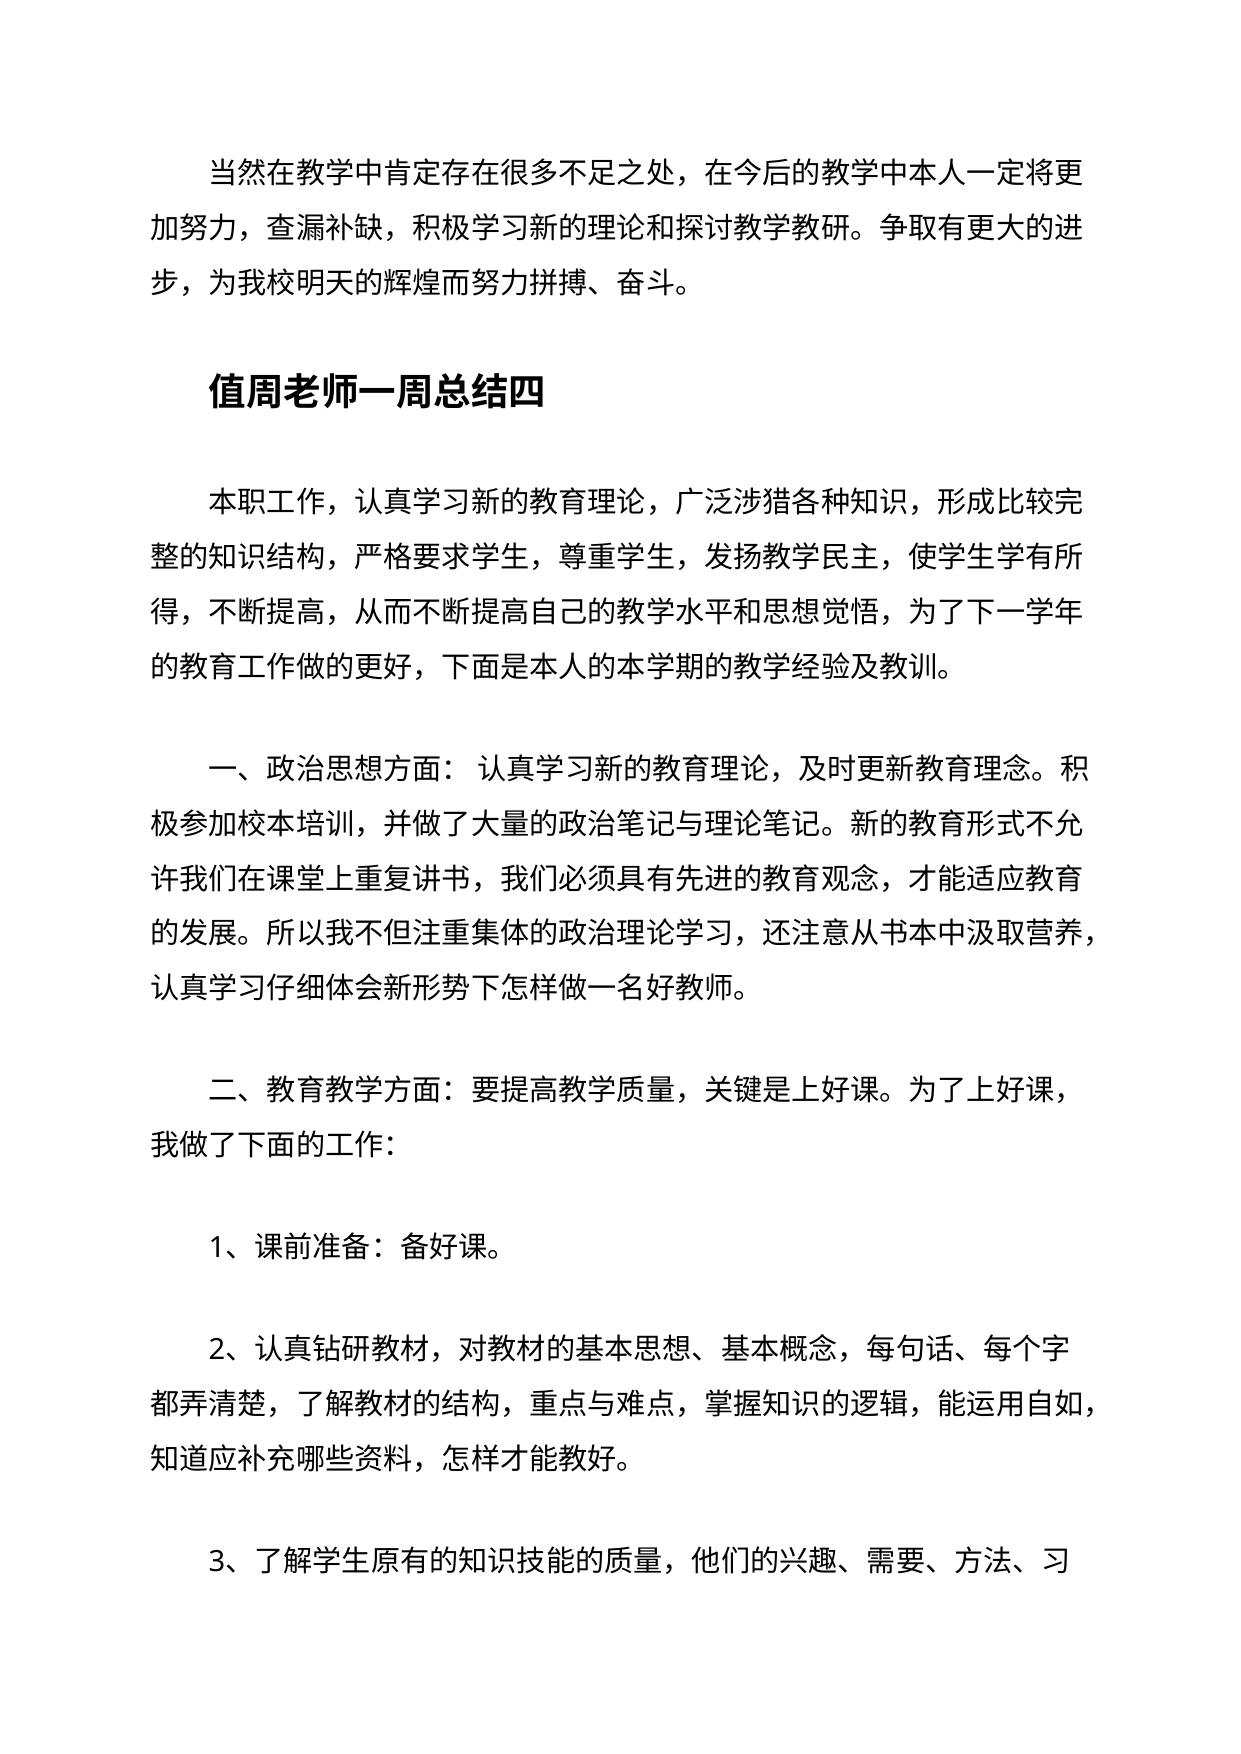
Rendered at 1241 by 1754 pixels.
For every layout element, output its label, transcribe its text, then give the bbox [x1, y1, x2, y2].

text 2、认真钻研教材，对教材的基本思想、基本概念，每句话、每个字都弄清楚，了解教材的结构，重点与难点，掌握知识的逻辑，能运用自如，知道应补充哪些资料，怎样才能教好。 [150, 1325, 1090, 1478]
text 本职工作，认真学习新的教育理论，广泛涉猎各种知识，形成比较完整的知识结构，严格要求学生，尊重学生，发扬教学民主，使学生学有所得，不断提高，从而不断提高自己的教学水平和思想觉悟，为了下一学年的教育工作做的更好，下面是本人的本学期的教学经验及教训。 [150, 479, 1090, 686]
text 1、课前准备：备好课。 [150, 1223, 1090, 1266]
text 值周老师一周总结四 [150, 362, 1090, 416]
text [150, 1537, 1090, 1579]
text 当然在教学中肯定存在很多不足之处，在今后的教学中本人一定将更加努力，查漏补缺，积极学习新的理论和探讨教学教研。争取有更大的进步，为我校明天的辉煌而努力拼搏、奋斗。 [150, 150, 1090, 302]
text 一、政治思想方面： 认真学习新的教育理论，及时更新教育理念。积极参加校本培训，并做了大量的政治笔记与理论笔记。新的教育形式不允许我们在课堂上重复讲书，我们必须具有先进的教育观念，才能适应教育的发展。所以我不但注重集体的政治理论学习，还注意从书本中汲取营养，认真学习仔细体会新形势下怎样做一名好教师。 [150, 745, 1090, 1007]
text 二、教育教学方面：要提高教学质量，关键是上好课。为了上好课，我做了下面的工作： [150, 1067, 1090, 1164]
